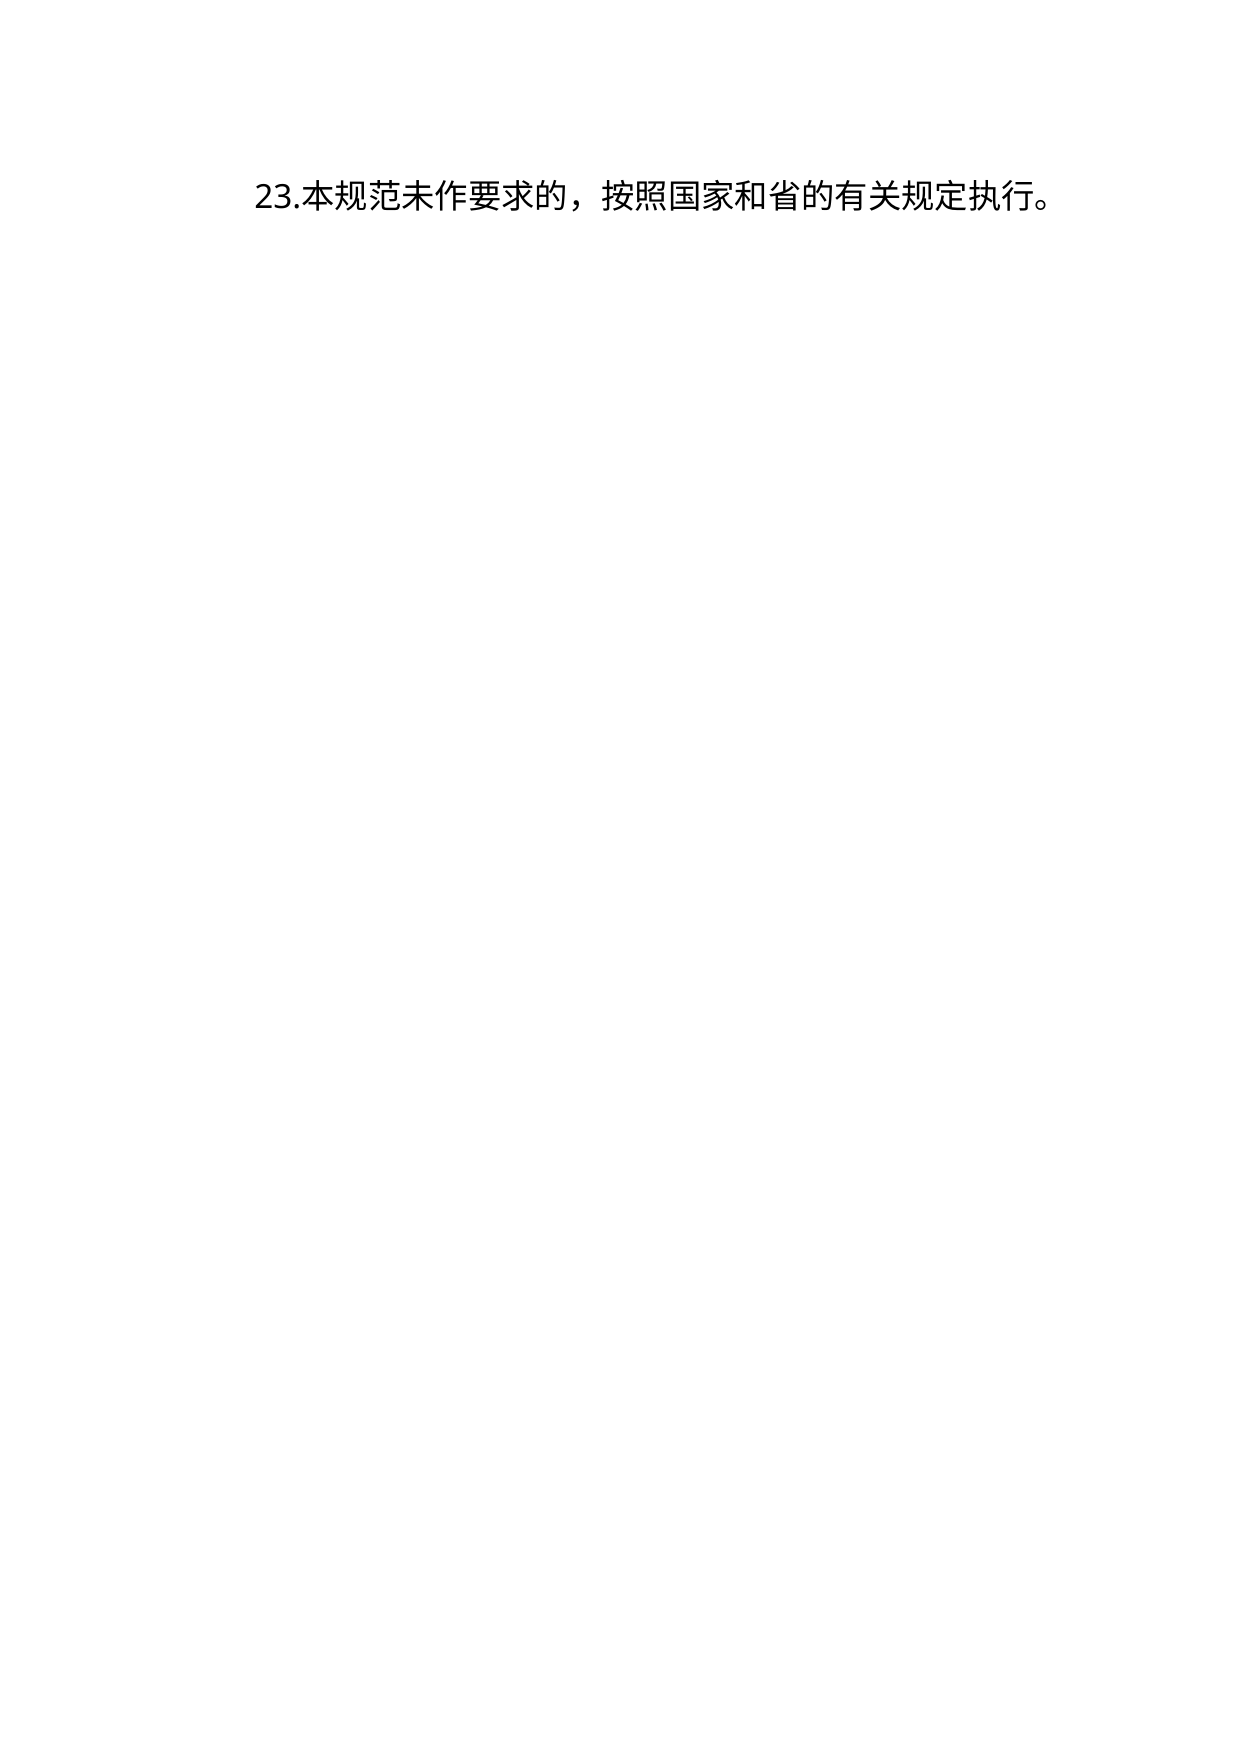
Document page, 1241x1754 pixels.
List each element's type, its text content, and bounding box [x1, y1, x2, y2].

text 23.本规范未作要求的，按照国家和省的有关规定执行。 [187, 162, 1053, 227]
